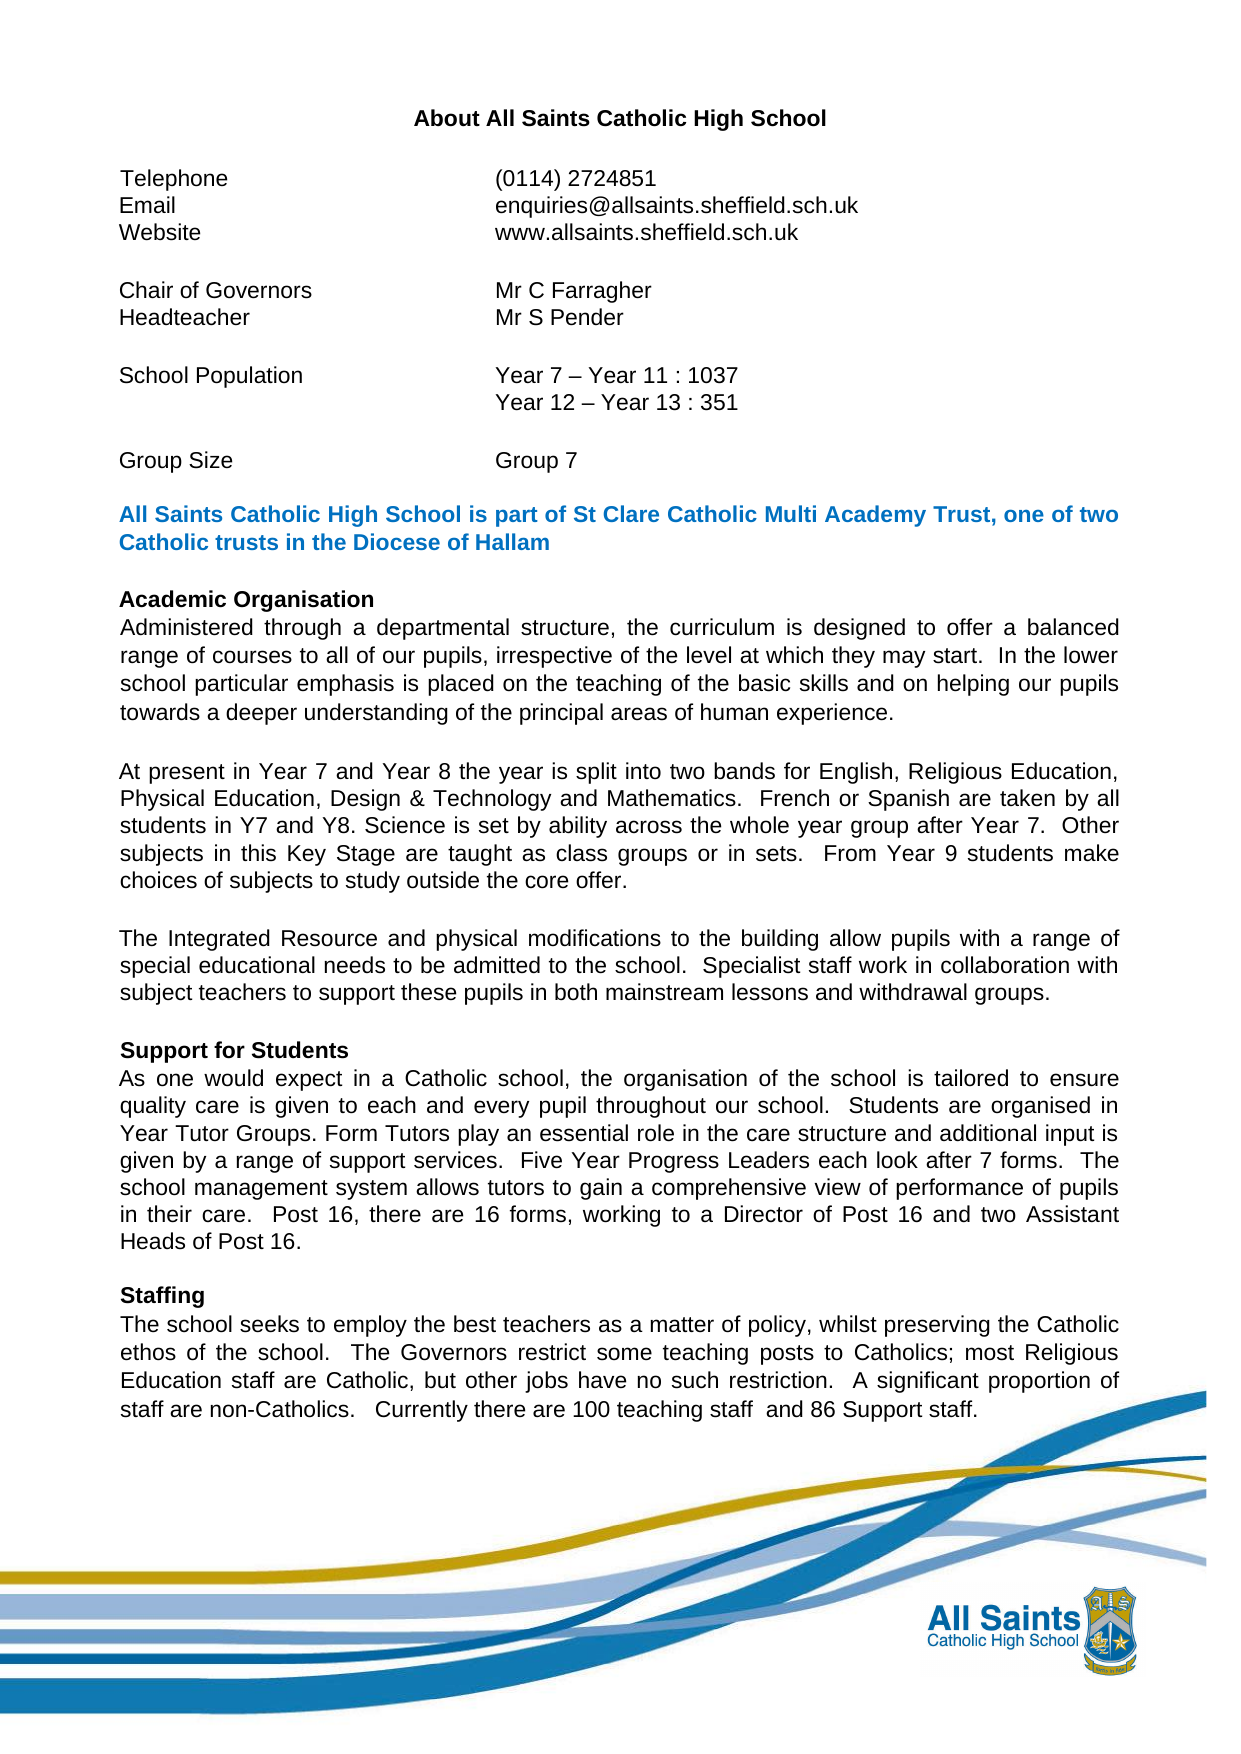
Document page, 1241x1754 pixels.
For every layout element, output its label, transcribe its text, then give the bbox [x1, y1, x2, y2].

text Support for Students [120, 1037, 1120, 1063]
text The school seeks to employ the best teachers as a matter of policy, whilst preserving the Catholic ethos of the school. The Governors restrict some teaching posts to Catholics; most Religious Education staff are Catholic, but other jobs have no such restriction. A significant proportion of staff are non-Catholics. Currently there are 100 teaching staff and 86 Support staff. [120, 1311, 1120, 1422]
picture [0, 1345, 1207, 1754]
text All Saints Catholic High School is part of St Clare Catholic Multi Academy Trust, one of two Catholic trusts in the Diocese of Hallam [118, 501, 1120, 555]
text Staffing [120, 1282, 1120, 1308]
text Email enquiries@allsaints.sheffield.sch.uk [118, 192, 1120, 218]
text Administered through a departmental structure, the curriculum is designed to offer a balanced range of courses to all of our pupils, irrespective of the level at which they may start. In the lower school particular emphasis is placed on the teaching of the basic skills and on helping our pupils towards a deeper understanding of the principal areas of human experience. [120, 613, 1120, 725]
text At present in Year 7 and Year 8 the year is split into two bands for English, Religious Education, Physical Education, Design & Technology and Mathematics. French or Spanish are taken by all students in Y7 and Y8. Science is set by ability across the whole year group after Year 7. Other subjects in this Key Stage are taught as class groups or in sets. From Year 9 students make choices of subjects to study outside the core offer. [118, 758, 1120, 893]
text About All Saints Catholic High School [120, 105, 1120, 131]
text Group Size Group 7 [118, 447, 1120, 473]
text Academic Organisation [118, 586, 1120, 613]
text Website www.allsaints.sheffield.sch.uk [118, 219, 1120, 245]
text Chair of Governors Mr C Farragher [118, 277, 1120, 303]
text As one would expect in a Catholic school, the organisation of the school is tailored to ensure quality care is given to each and every pupil throughout our school. Students are organised in Year Tutor Groups. Form Tutors play an essential role in the care structure and additional input is given by a range of support services. Five Year Progress Leaders each look after 7 forms. The school management system allows tutors to gain a comprehensive view of performance of pupils in their care. Post 16, there are 16 forms, working to a Director of Post 16 and two Assistant Heads of Post 16. [118, 1065, 1120, 1254]
text Headteacher Mr S Pender [118, 304, 1120, 330]
text School Population Year 7 – Year 11 : 1037 [118, 362, 1120, 388]
text The Integrated Resource and physical modifications to the building allow pupils with a range of special educational needs to be admitted to the school. Specialist staff work in collaboration with subject teachers to support these pupils in both mainstream lessons and withdrawal groups. [118, 925, 1120, 1005]
text Year 12 – Year 13 : 351 [118, 389, 1120, 415]
text Telephone (0114) 2724851 [120, 164, 1120, 191]
